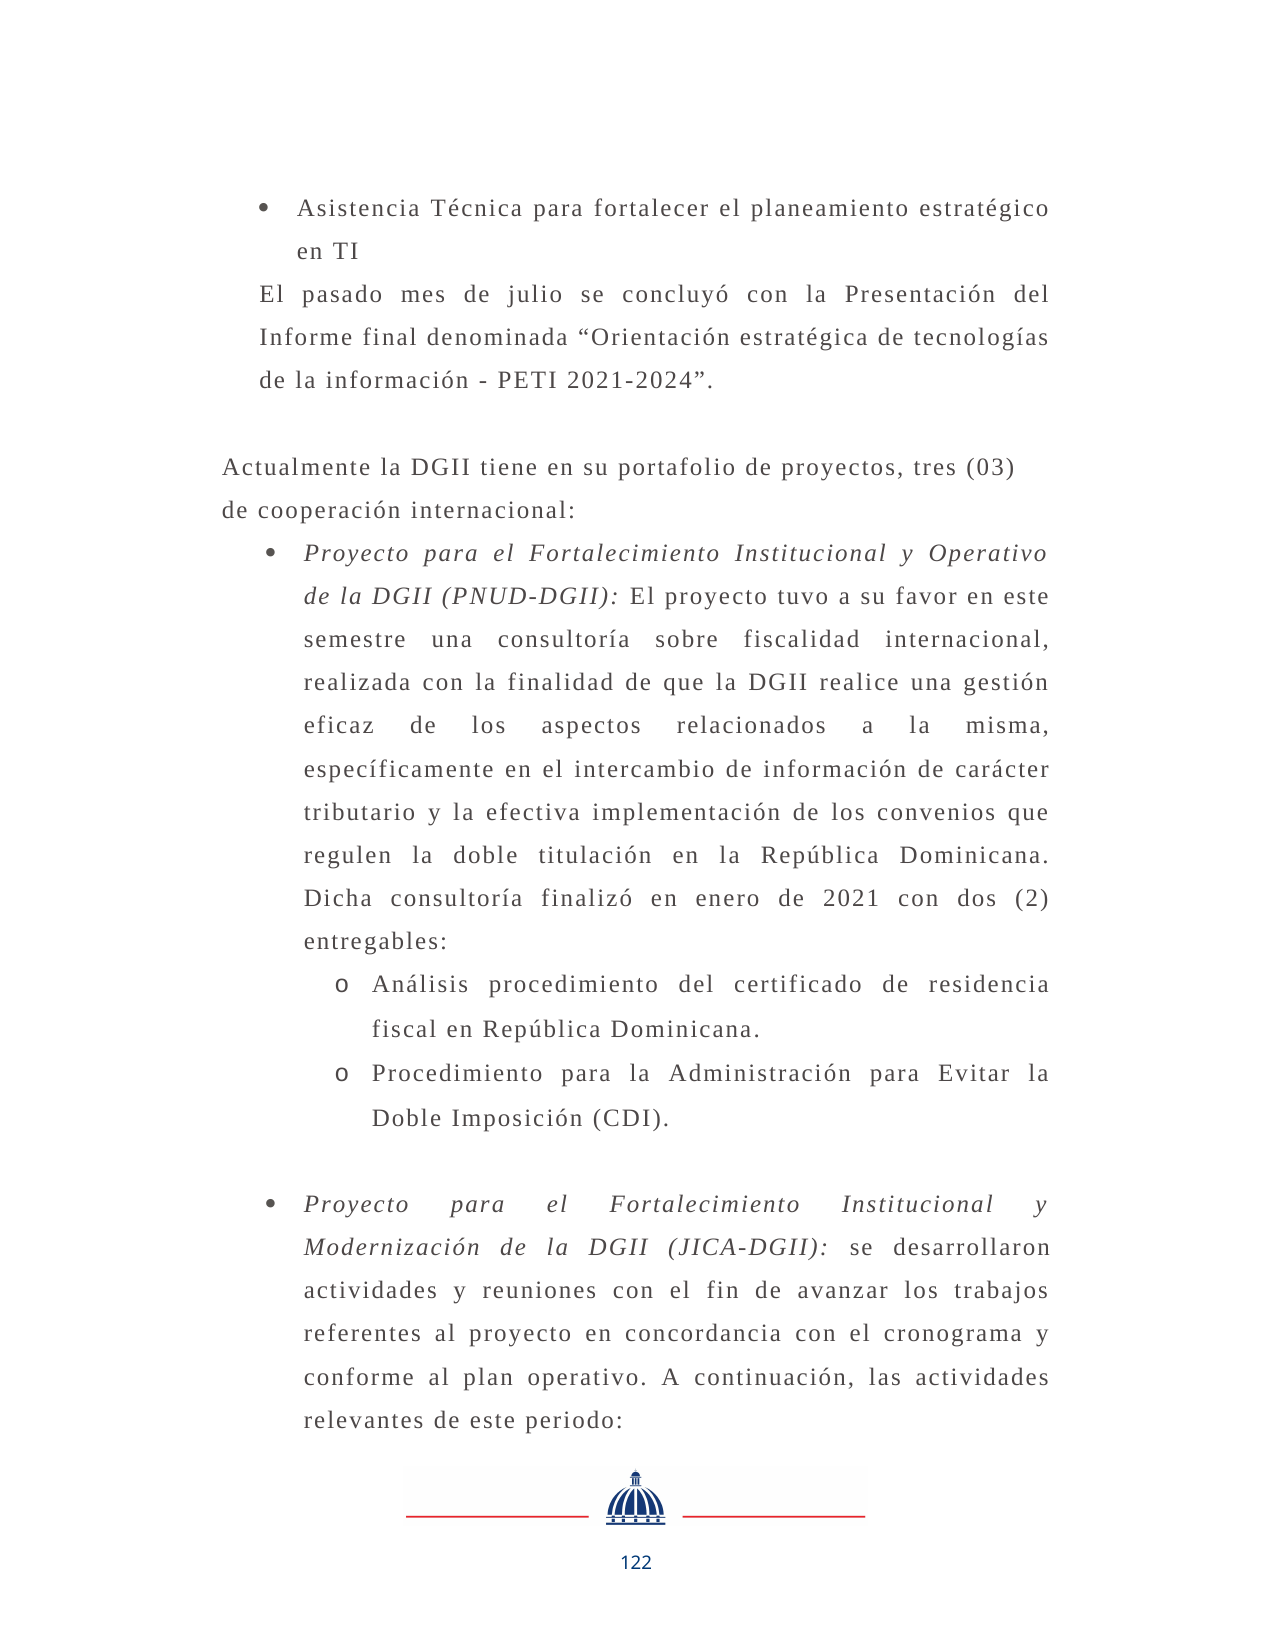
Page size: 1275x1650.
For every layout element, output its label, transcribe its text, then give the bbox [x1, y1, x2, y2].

text Actualmente la DGII tiene en su portafolio de proyectos, tres (03) de cooperación internacional: [222, 409, 1050, 524]
picture [402, 1466, 868, 1526]
text El pasado mes de julio se concluyó con la Presentación del Informe final denominada “Orientación estratégica de tecnologías de la información - PETI 2021-2024”. [259, 279, 1050, 394]
list Análisis procedimiento del certificado de residencia fiscal en República Dominicana. [334, 969, 1050, 1043]
list Proyecto para el Fortalecimiento Institucional y Operativo de la DGII (PNUD-DGII): El proyecto tuvo a su favor en este semestre una consultoría sobre fiscalidad internacional, realizada con la finalidad de que la DGII realice una gestión eficaz de los aspectos relacionados a la misma, específicamente en el intercambio de información de carácter tributario y la efectiva implementación de los convenios que regulen la doble titulación en la República Dominicana. Dicha consultoría finalizó en enero de 2021 con dos (2) entregables: [266, 538, 1050, 955]
list Proyecto para el Fortalecimiento Institucional y Modernización de la DGII (JICA-DGII): se desarrollaron actividades y reuniones con el fin de avanzar los trabajos referentes al proyecto en concordancia con el cronograma y conforme al plan operativo. A continuación, las actividades relevantes de este periodo: [266, 1189, 1050, 1433]
list Asistencia Técnica para fortalecer el planeamiento estratégico en TI [259, 193, 1050, 265]
list Procedimiento para la Administración para Evitar la Doble Imposición (CDI). [334, 1058, 1050, 1132]
